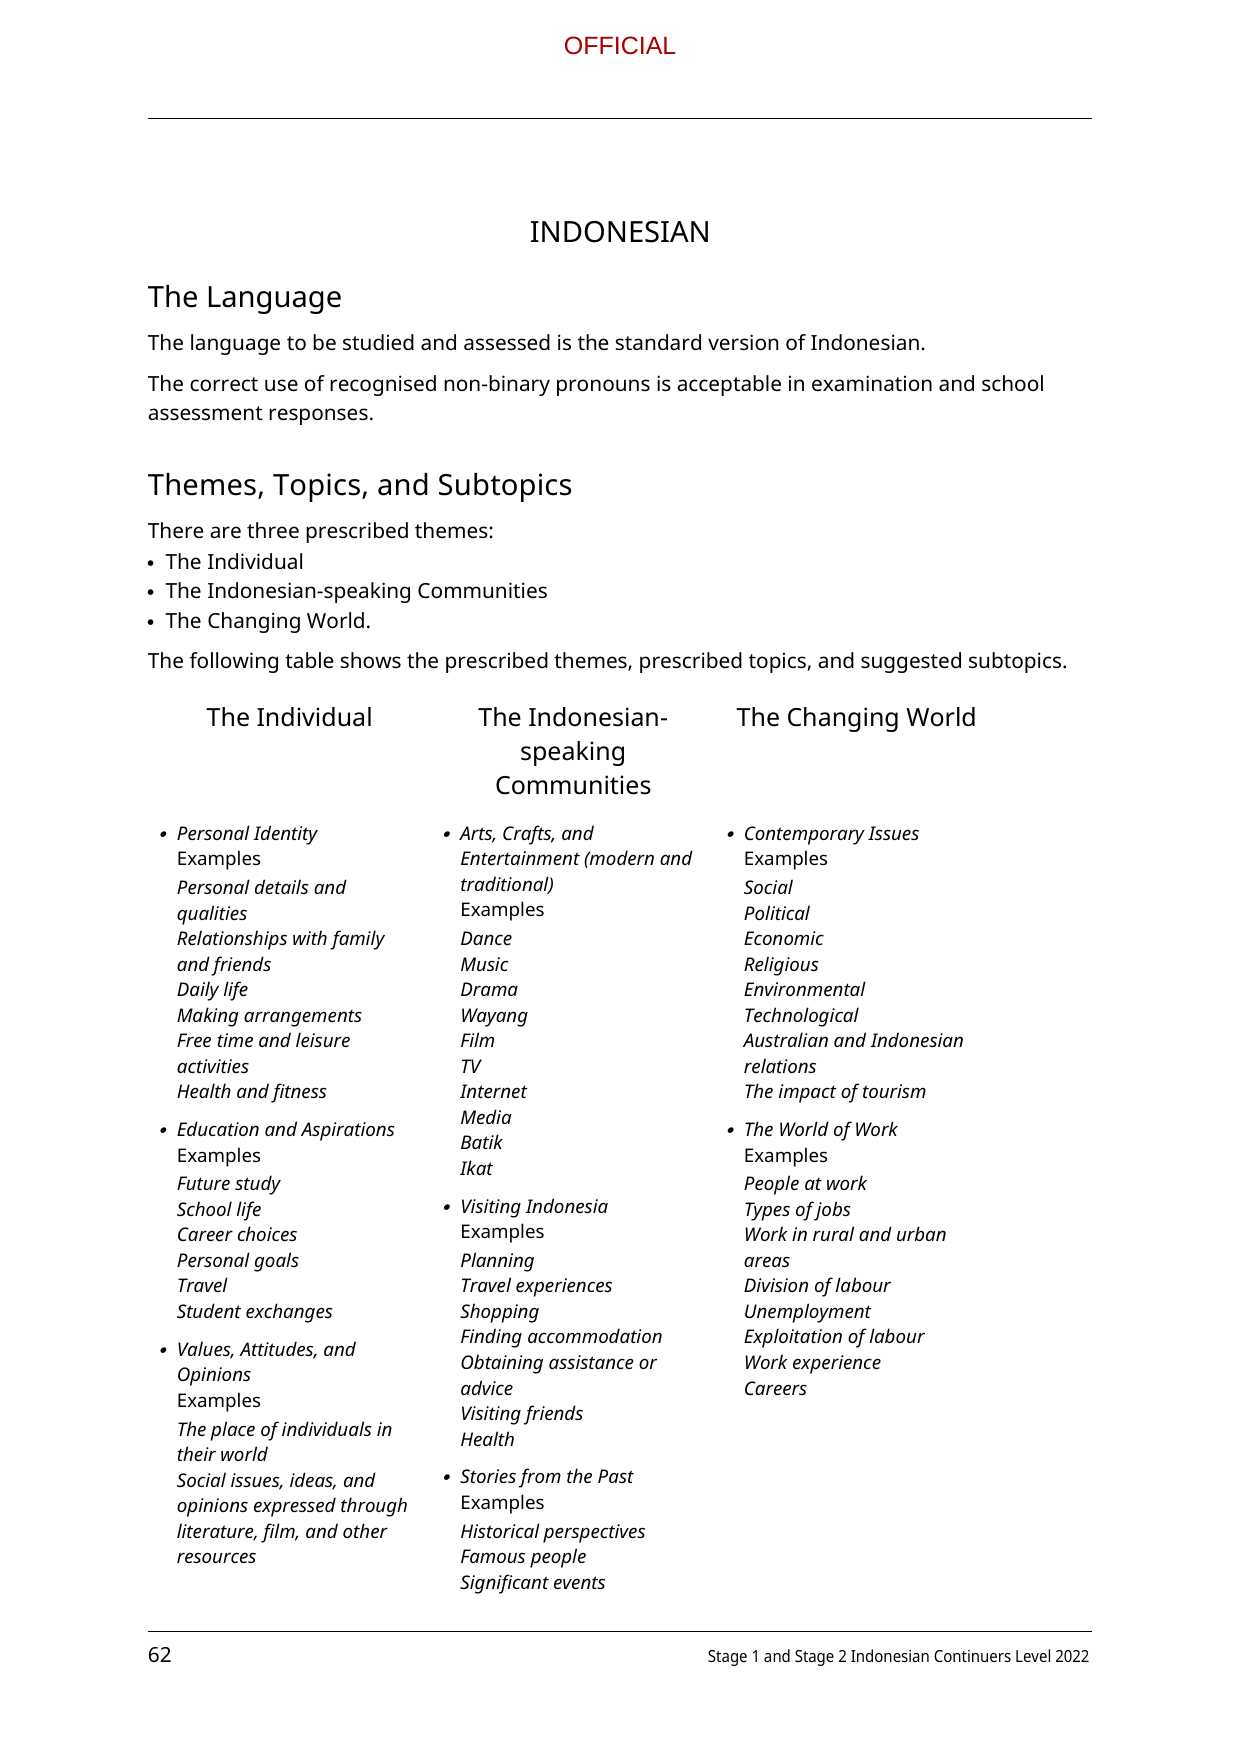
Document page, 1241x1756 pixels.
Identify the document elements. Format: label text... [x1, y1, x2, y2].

table_header The Changing World [715, 699, 998, 814]
text The correct use of recognised non-binary pronouns is acceptable in examination and school assessment responses. [148, 369, 1092, 426]
text There are three prescribed themes: [148, 516, 1092, 544]
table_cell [148, 814, 431, 1594]
text The Indonesian-speaking Communities [148, 580, 1092, 604]
text The language to be studied and assessed is the standard version of Indonesian. [148, 328, 1092, 357]
text The Individual [148, 551, 1092, 574]
text The Language [148, 276, 1092, 316]
table_header The Individual [148, 699, 431, 814]
table_header The Indonesian-speaking Communities [431, 699, 715, 814]
text Themes, Topics, and Subtopics [148, 464, 1092, 503]
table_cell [715, 814, 998, 1594]
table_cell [431, 814, 715, 1594]
text The following table shows the prescribed themes, prescribed topics, and suggested subtopics. [148, 646, 1092, 674]
text indonesian [148, 212, 1092, 251]
text The Changing World. [148, 610, 1092, 633]
